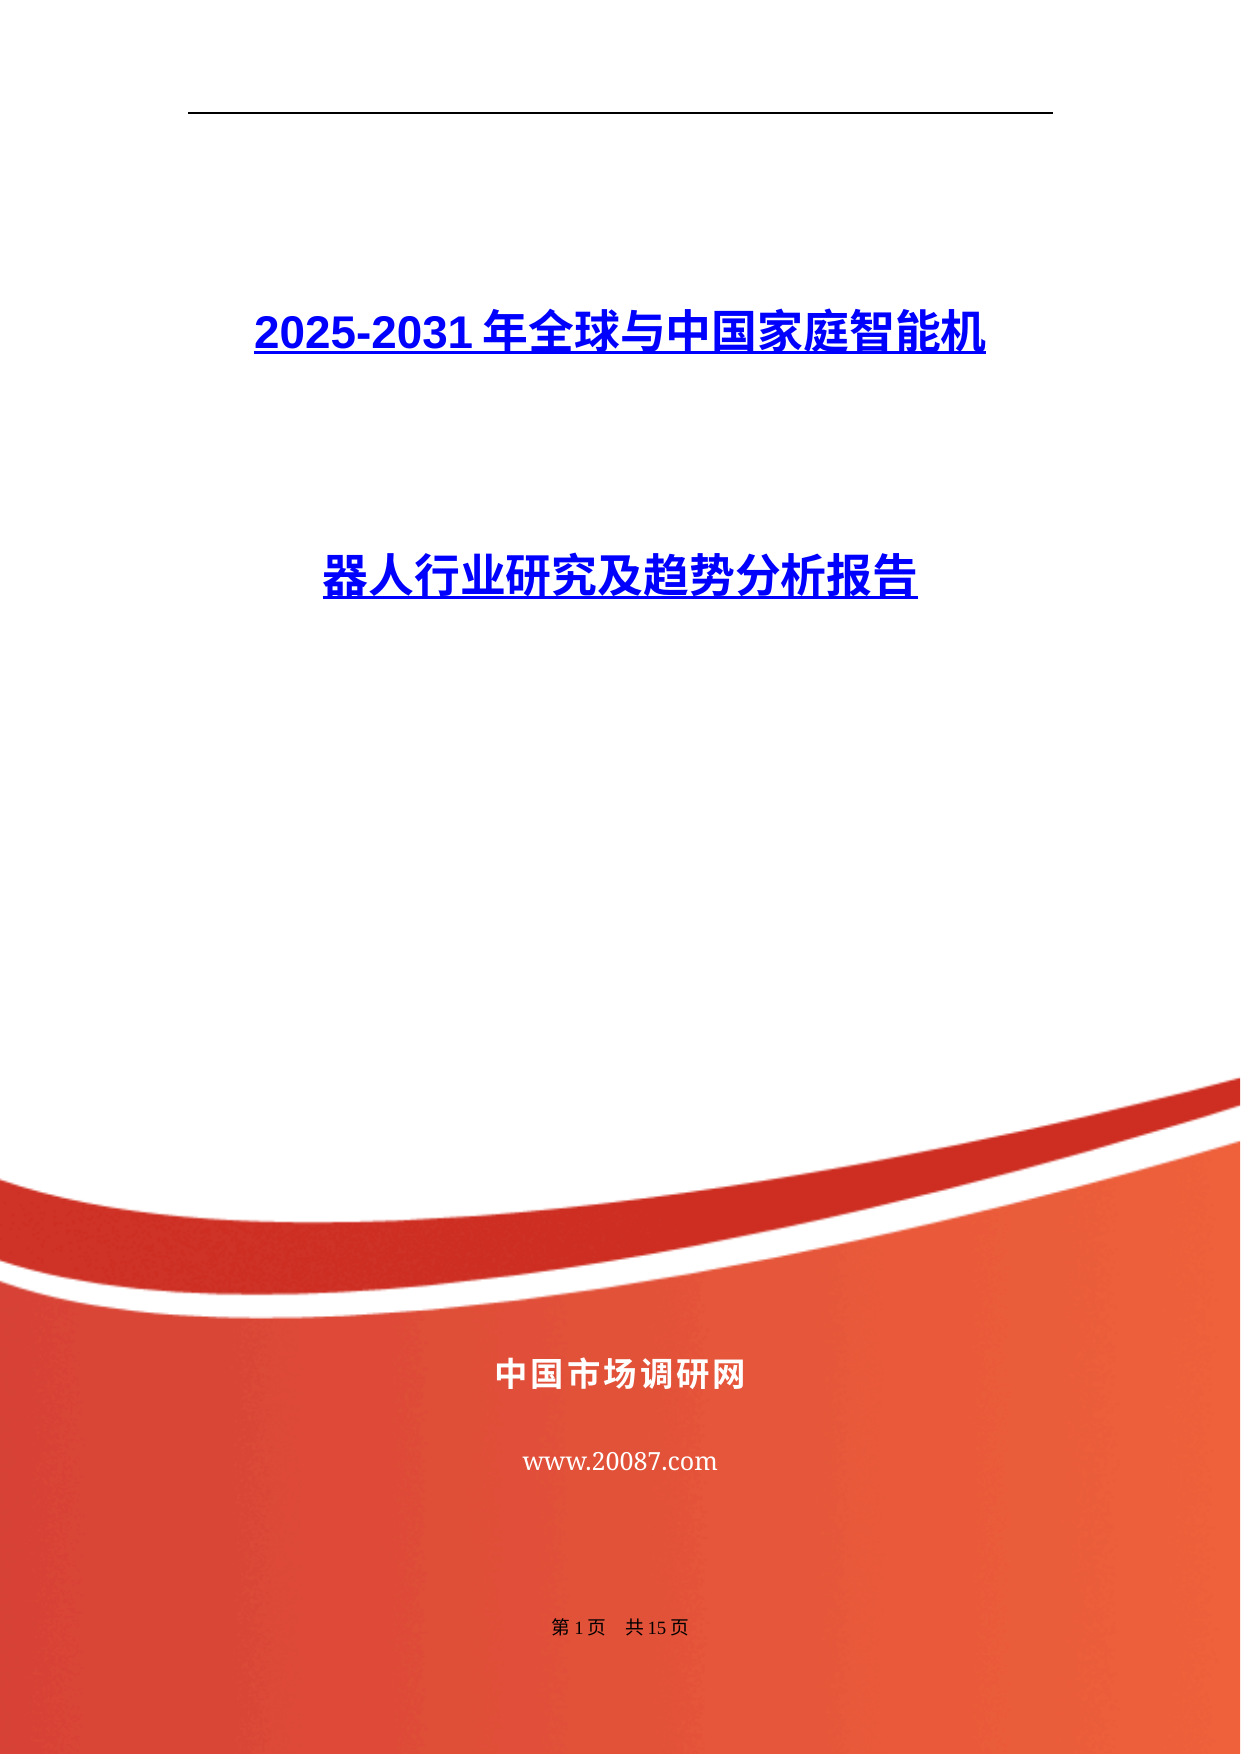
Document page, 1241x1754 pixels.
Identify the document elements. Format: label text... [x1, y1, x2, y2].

picture [0, 1006, 1241, 1754]
subtitle 中国市场调研网 [187, 1339, 1053, 1404]
text www.20087.com [187, 1428, 1053, 1493]
table_header 2025-2031年全球与中国家庭智能机器人行业研究及趋势分析报告 [188, 207, 1053, 773]
